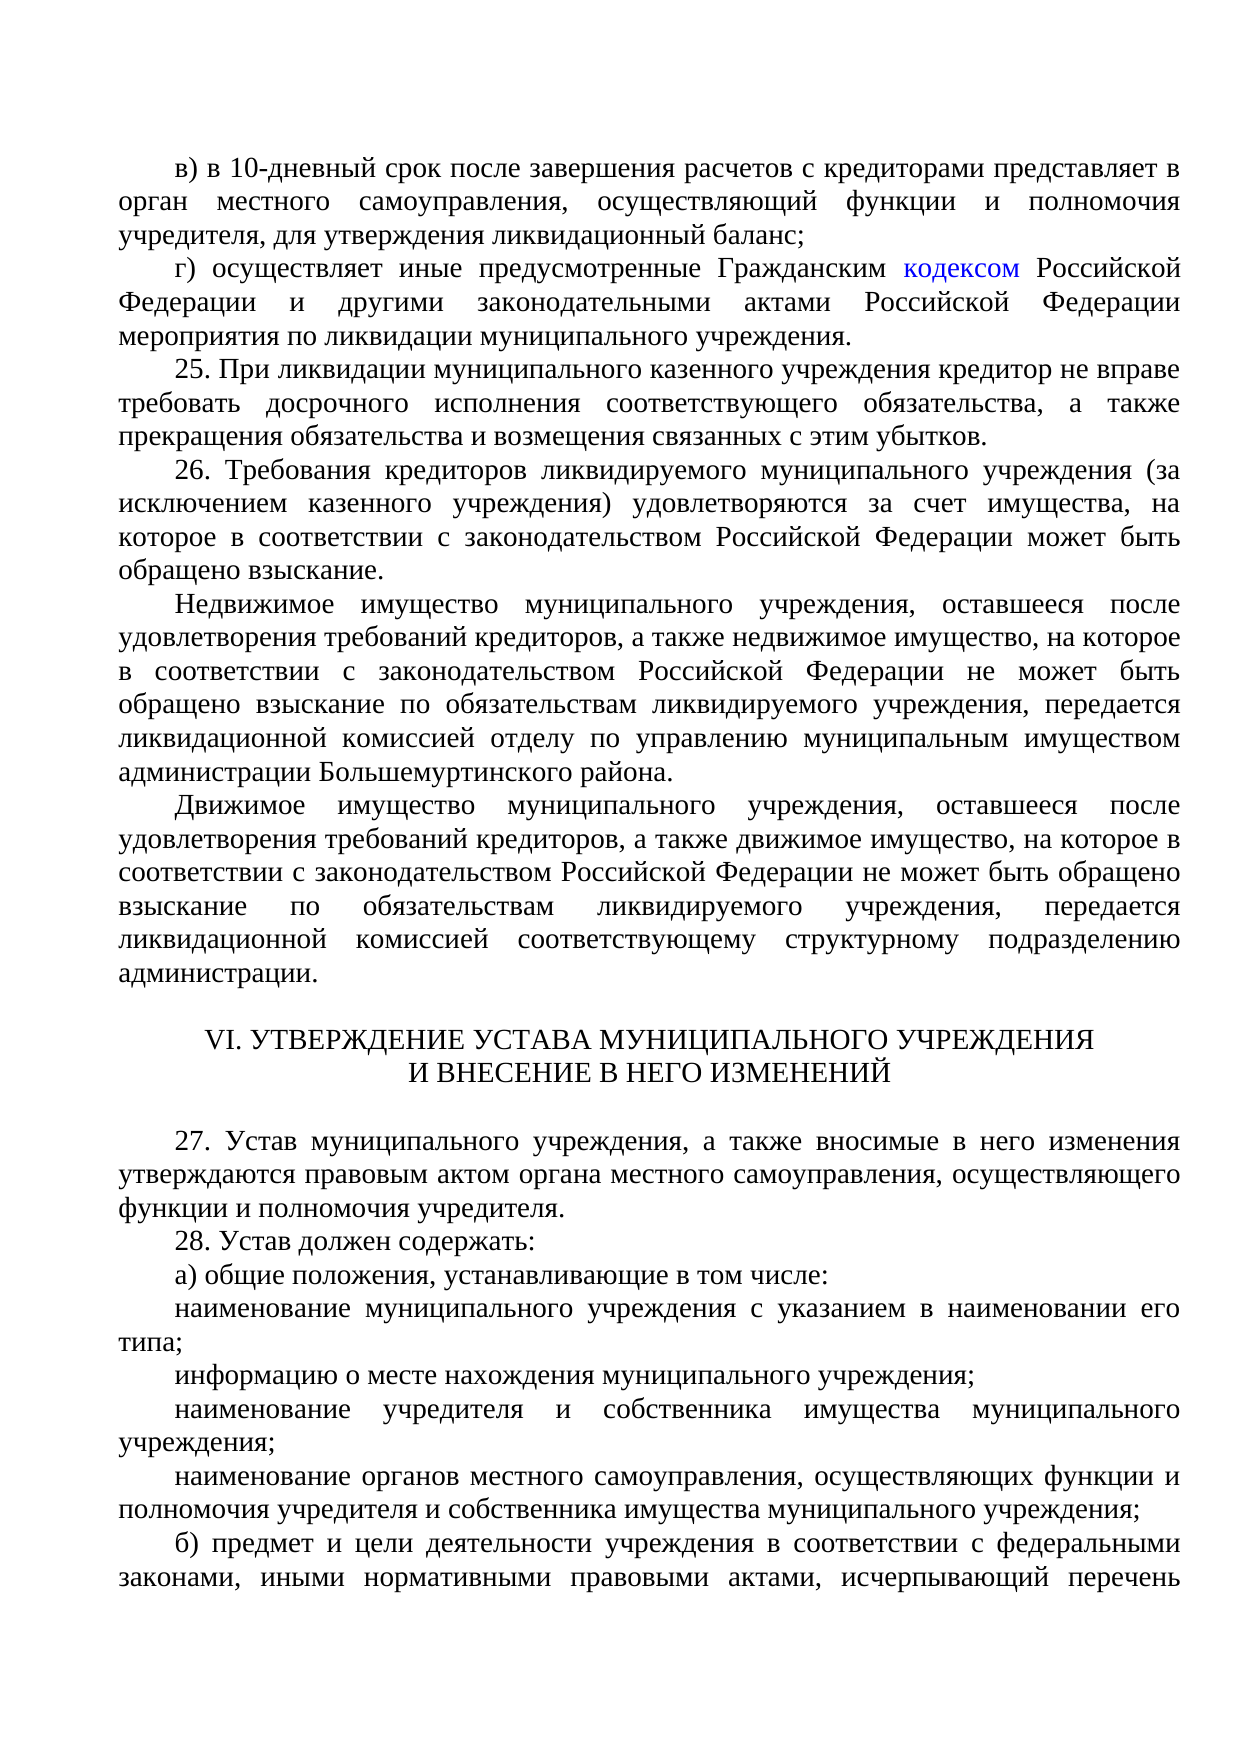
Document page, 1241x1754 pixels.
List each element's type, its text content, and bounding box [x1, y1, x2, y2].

text в) в 10-дневный срок после завершения расчетов с кредиторами представляет в орган местного самоуправления, осуществляющий функции и полномочия учредителя, для утверждения ликвидационный баланс; [118, 150, 1181, 251]
text Недвижимое имущество муниципального учреждения, оставшееся после удовлетворения требований кредиторов, а также недвижимое имущество, на которое в соответствии с законодательством Российской Федерации не может быть обращено взыскание по обязательствам ликвидируемого учреждения, передается ликвидационной комиссией отделу по управлению муниципальным имуществом администрации Большемуртинского района. [118, 586, 1181, 787]
text а) общие положения, устанавливающие в том числе: [118, 1257, 1181, 1290]
text Движимое имущество муниципального учреждения, оставшееся после удовлетворения требований кредиторов, а также движимое имущество, на которое в соответствии с законодательством Российской Федерации не может быть обращено взыскание по обязательствам ликвидируемого учреждения, передается ликвидационной комиссией соответствующему структурному подразделению администрации. [118, 787, 1181, 988]
text 28. Устав должен содержать: [118, 1223, 1181, 1257]
text 26. Требования кредиторов ликвидируемого муниципального учреждения (за исключением казенного учреждения) удовлетворяются за счет имущества, на которое в соответствии с законодательством Российской Федерации может быть обращено взыскание. [118, 452, 1181, 586]
text г) осуществляет иные предусмотренные Гражданским кодексом Российской Федерации и другими законодательными актами Российской Федерации мероприятия по ликвидации муниципального учреждения. [118, 251, 1181, 351]
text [118, 1525, 1181, 1592]
text 25. При ликвидации муниципального казенного учреждения кредитор не вправе требовать досрочного исполнения соответствующего обязательства, а также прекращения обязательства и возмещения связанных с этим убытков. [118, 351, 1181, 452]
text VI. УТВЕРЖДЕНИЕ УСТАВА МУНИЦИПАЛЬНОГО УЧРЕЖДЕНИЯ [118, 1022, 1181, 1056]
text наименование муниципального учреждения с указанием в наименовании его типа; [118, 1290, 1181, 1357]
text 27. Устав муниципального учреждения, а также вносимые в него изменения утверждаются правовым актом органа местного самоуправления, осуществляющего функции и полномочия учредителя. [118, 1123, 1181, 1223]
text информацию о месте нахождения муниципального учреждения; [118, 1357, 1181, 1391]
text наименование органов местного самоуправления, осуществляющих функции и полномочия учредителя и собственника имущества муниципального учреждения; [118, 1458, 1181, 1525]
text наименование учредителя и собственника имущества муниципального учреждения; [118, 1391, 1181, 1458]
text И ВНЕСЕНИЕ В НЕГО ИЗМЕНЕНИЙ [118, 1056, 1181, 1089]
